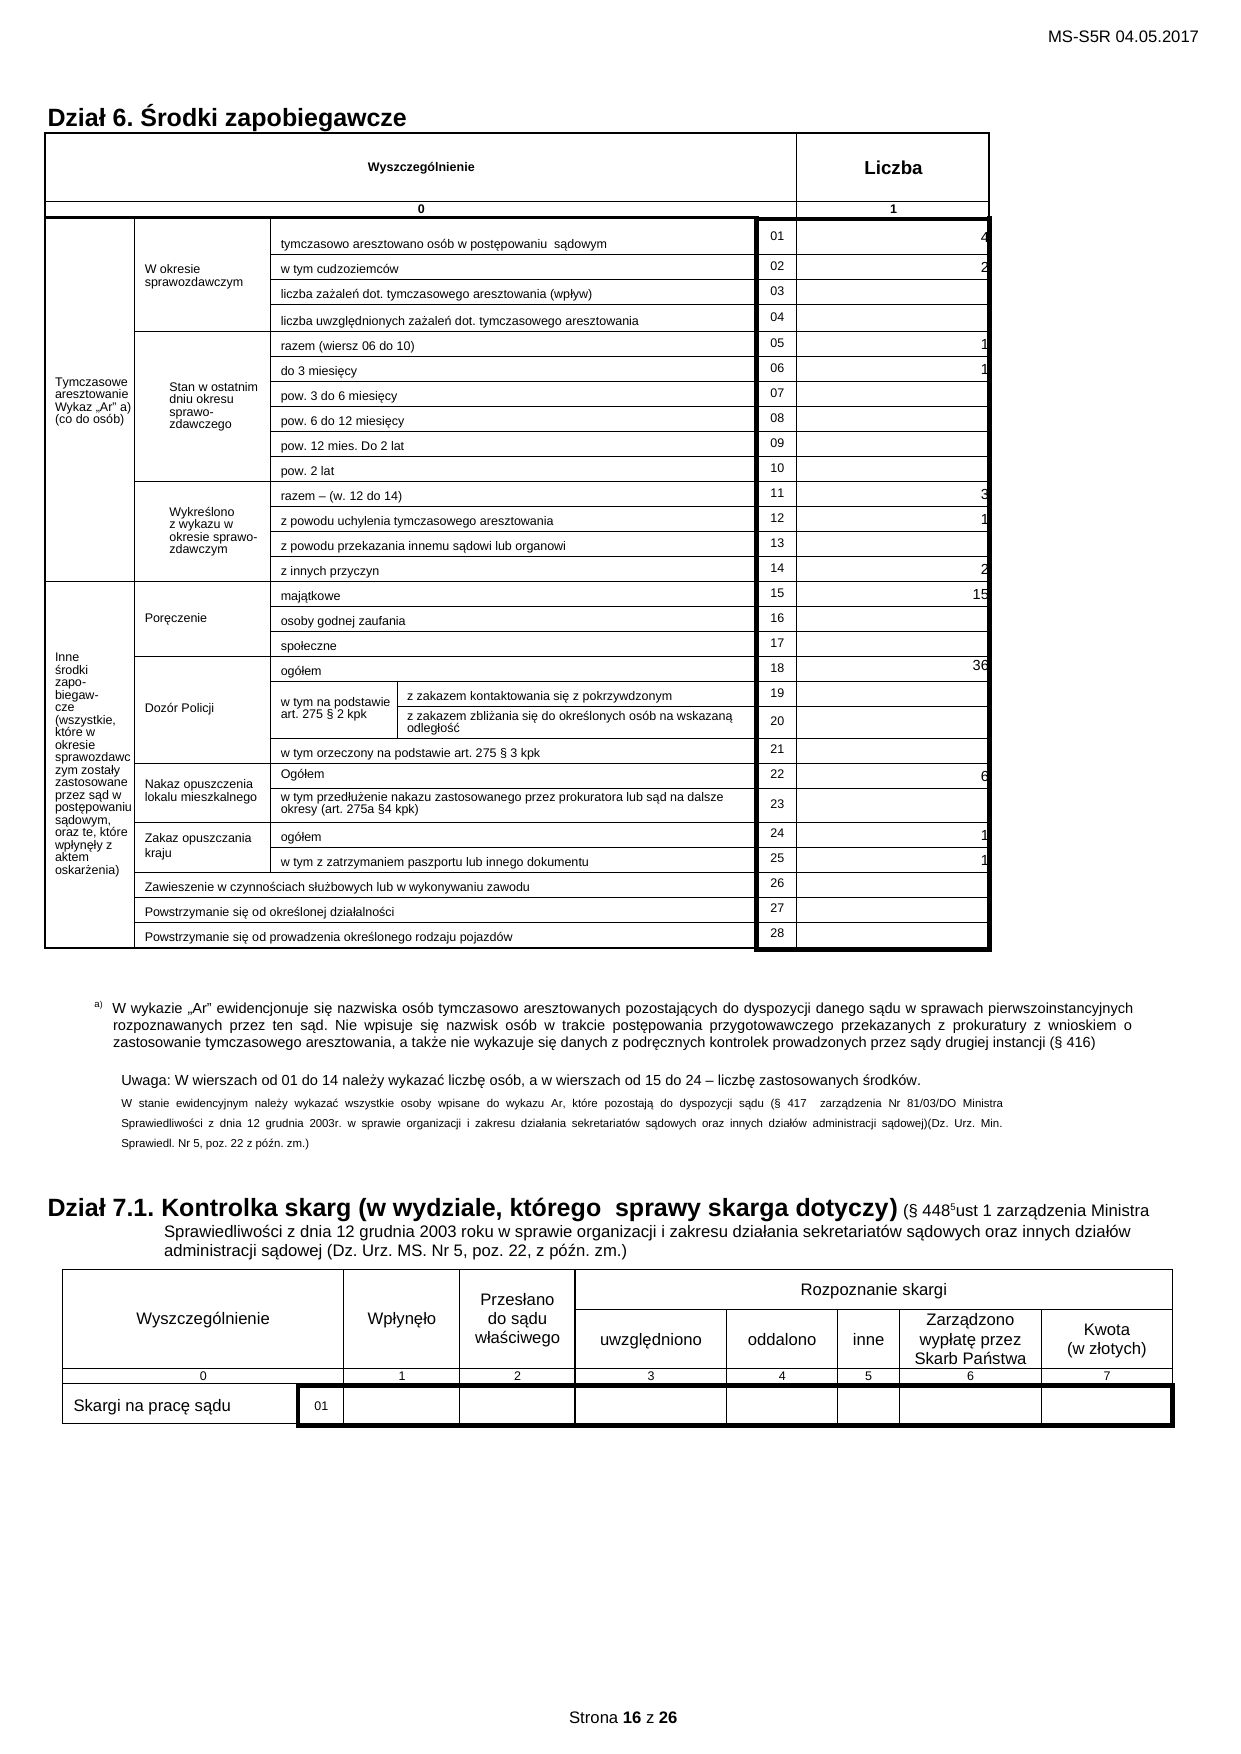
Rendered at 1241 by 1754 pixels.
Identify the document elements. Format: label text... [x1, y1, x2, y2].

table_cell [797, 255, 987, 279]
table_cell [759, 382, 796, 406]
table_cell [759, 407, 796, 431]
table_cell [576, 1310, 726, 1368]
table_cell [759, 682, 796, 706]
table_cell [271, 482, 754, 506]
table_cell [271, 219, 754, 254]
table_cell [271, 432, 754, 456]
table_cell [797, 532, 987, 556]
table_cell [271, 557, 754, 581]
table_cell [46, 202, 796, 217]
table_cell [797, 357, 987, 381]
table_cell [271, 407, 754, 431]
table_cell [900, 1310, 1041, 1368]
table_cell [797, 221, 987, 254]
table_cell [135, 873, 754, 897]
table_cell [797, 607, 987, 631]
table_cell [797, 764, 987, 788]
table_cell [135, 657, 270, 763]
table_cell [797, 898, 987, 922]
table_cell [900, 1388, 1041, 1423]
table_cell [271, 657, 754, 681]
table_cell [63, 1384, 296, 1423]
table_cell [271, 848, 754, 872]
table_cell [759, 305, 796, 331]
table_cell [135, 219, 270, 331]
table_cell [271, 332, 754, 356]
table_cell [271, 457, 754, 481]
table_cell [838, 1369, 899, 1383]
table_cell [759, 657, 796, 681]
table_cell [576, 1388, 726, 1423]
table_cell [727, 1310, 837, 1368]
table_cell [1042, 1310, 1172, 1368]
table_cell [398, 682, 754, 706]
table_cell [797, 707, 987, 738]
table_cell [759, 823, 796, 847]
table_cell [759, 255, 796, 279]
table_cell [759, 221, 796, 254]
text a) W wykazie „Ar” ewidencjonuje się nazwiska osób tymczasowo aresztowanych pozostających do dyspozycji danego sądu w sprawach pierwszoinstancyjnych rozpoznawanych przez ten sąd. Nie wpisuje się nazwisk osób w trakcie postępowania przygotowawczego przekazanych z prokuratury z wnioskiem o zastosowanie tymczasowego aresztowania, a także nie wykazuje się danych z podręcznych kontrolek prowadzonych przez sądy drugiej instancji (§ 416) [94, 998, 1135, 1051]
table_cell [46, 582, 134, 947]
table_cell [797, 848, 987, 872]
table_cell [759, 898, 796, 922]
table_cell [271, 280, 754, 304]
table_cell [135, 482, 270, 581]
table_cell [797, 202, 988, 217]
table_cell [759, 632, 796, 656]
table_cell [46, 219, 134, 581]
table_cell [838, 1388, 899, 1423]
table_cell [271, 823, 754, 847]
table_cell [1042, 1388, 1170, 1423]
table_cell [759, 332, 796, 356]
text Dział 7.1. Kontrolka skarg (w wydziale, którego sprawy skarga dotyczy) (§ 4485ust 1 zarządzenia Ministra Sprawiedliwości z dnia 12 grudnia 2003 roku w sprawie organizacji i zakresu działania sekretariatów sądowych oraz innych działów administracji sądowej (Dz. Urz. MS. Nr 5, poz. 22, z późn. zm.) [47, 1193, 1199, 1260]
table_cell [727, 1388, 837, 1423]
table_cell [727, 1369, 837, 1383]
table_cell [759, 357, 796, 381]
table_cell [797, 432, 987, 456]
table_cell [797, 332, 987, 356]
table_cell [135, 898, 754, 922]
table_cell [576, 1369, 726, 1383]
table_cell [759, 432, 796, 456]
text W stanie ewidencyjnym należy wykazać wszystkie osoby wpisane do wykazu Ar, które pozostają do dyspozycji sądu (§ 417 zarządzenia Nr 81/03/DO Ministra Sprawiedliwości z dnia 12 grudnia 2003r. w sprawie organizacji i zakresu działania sekretariatów sądowych oraz innych działów administracji sądowej)(Dz. Urz. Min. Sprawiedl. Nr 5, poz. 22 z późn. zm.) [121, 1097, 1004, 1149]
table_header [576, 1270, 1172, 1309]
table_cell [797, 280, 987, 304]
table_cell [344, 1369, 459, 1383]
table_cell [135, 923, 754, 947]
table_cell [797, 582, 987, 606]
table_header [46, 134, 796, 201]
text Uwaga: W wierszach od 01 do 14 należy wykazać liczbę osób, a w wierszach od 15 do 24 – liczbę zastosowanych środków. [121, 1072, 1199, 1088]
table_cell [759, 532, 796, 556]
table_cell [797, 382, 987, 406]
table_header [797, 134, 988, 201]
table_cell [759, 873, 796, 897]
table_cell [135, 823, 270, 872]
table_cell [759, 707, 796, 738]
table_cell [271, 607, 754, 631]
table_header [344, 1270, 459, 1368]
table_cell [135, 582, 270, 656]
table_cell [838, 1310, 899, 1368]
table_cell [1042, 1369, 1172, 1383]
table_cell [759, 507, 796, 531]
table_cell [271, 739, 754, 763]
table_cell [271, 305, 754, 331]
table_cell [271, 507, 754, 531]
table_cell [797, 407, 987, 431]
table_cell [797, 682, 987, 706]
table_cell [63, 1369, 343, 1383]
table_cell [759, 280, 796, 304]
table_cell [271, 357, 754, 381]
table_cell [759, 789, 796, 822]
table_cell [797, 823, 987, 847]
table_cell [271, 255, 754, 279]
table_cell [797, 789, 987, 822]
text Dział 6. Środki zapobiegawcze [47, 103, 1199, 132]
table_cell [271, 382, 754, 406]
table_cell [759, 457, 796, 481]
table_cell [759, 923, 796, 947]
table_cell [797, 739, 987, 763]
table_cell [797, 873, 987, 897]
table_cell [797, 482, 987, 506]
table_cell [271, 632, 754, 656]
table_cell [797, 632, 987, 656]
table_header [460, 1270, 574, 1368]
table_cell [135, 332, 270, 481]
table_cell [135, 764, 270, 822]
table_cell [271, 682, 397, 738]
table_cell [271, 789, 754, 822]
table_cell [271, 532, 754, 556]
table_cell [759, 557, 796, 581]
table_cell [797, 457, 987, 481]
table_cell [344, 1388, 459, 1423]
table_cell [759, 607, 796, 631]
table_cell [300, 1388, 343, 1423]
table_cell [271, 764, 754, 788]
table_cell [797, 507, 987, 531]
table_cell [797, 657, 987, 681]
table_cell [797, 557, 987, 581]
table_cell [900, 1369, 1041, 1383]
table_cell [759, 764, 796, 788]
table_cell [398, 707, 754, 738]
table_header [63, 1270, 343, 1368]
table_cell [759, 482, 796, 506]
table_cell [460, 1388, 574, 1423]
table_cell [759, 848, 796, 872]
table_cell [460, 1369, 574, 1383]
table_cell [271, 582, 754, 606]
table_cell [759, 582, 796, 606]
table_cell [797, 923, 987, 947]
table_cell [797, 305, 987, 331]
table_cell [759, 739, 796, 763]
